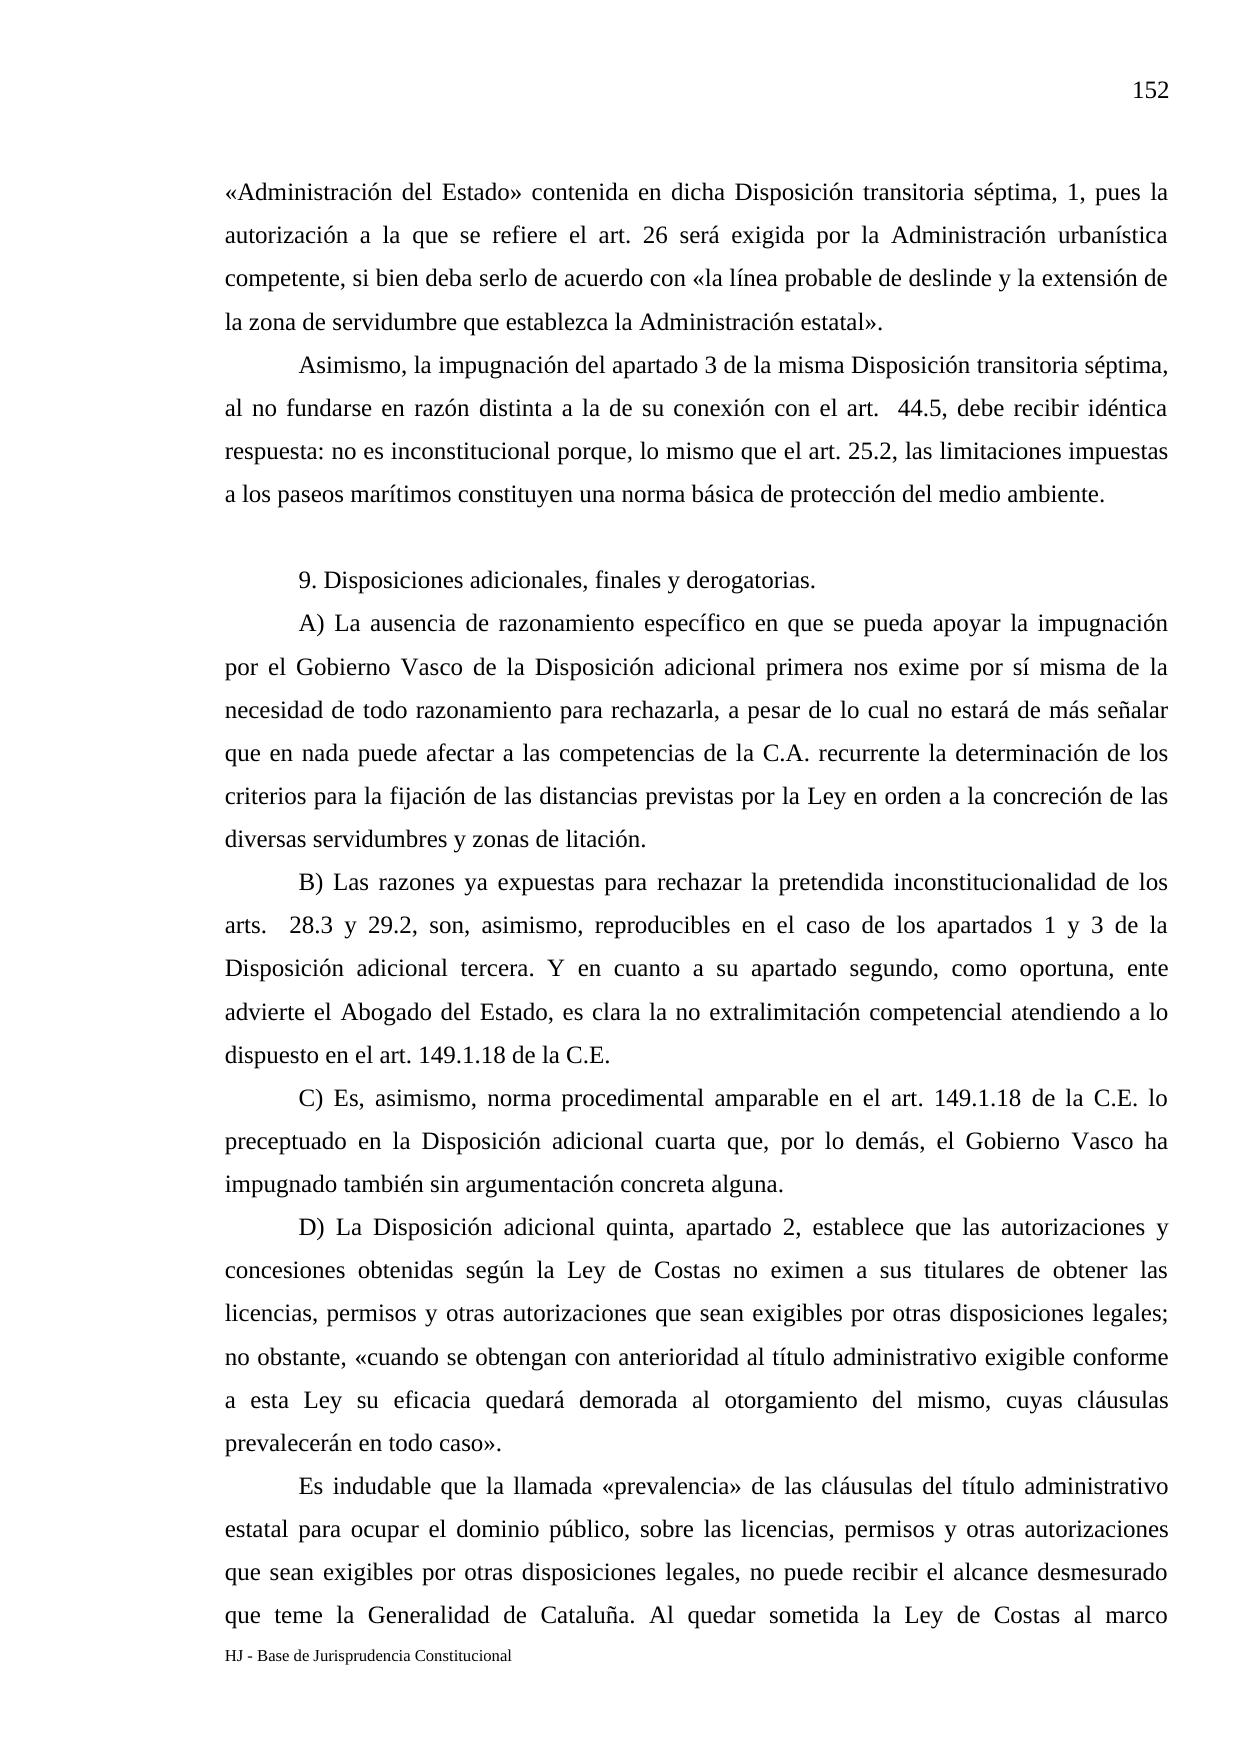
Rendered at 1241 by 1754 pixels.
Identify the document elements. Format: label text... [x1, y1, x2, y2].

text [224, 177, 1169, 335]
text A) La ausencia de razonamiento específico en que se pueda apoyar la impugnación por el Gobierno Vasco de la Disposición adicional primera nos exime por sí misma de la necesidad de todo razonamiento para rechazarla, a pesar de lo cual no estará de más señalar que en nada puede afectar a las competencias de la C.A. recurrente la determinación de los criterios para la fijación de las distancias previstas por la Ley en orden a la concreción de las diversas servidumbres y zonas de litación. [224, 608, 1169, 853]
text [224, 1471, 1169, 1629]
text C) Es, asimismo, norma procedimental amparable en el art. 149.1.18 de la C.E. lo preceptuado en la Disposición adicional cuarta que, por lo demás, el Gobierno Vasco ha impugnado también sin argumentación concreta alguna. [224, 1083, 1169, 1198]
text 9. Disposiciones adicionales, finales y derogatorias. [224, 565, 1169, 594]
text D) La Disposición adicional quinta, apartado 2, establece que las autorizaciones y concesiones obtenidas según la Ley de Costas no eximen a sus titulares de obtener las licencias, permisos y otras autorizaciones que sean exigibles por otras disposiciones legales; no obstante, «cuando se obtengan con anterioridad al título administrativo exigible conforme a esta Ley su eficacia quedará demorada al otorgamiento del mismo, cuyas cláusulas prevalecerán en todo caso». [224, 1212, 1169, 1457]
text Asimismo, la impugnación del apartado 3 de la misma Disposición transitoria séptima, al no fundarse en razón distinta a la de su conexión con el art. 44.5, debe recibir idéntica respuesta: no es inconstitucional porque, lo mismo que el art. 25.2, las limitaciones impuestas a los paseos marítimos constituyen una norma básica de protección del medio ambiente. [224, 350, 1169, 508]
text B) Las razones ya expuestas para rechazar la pretendida inconstitucionalidad de los arts. 28.3 y 29.2, son, asimismo, reproducibles en el caso de los apartados 1 y 3 de la Disposición adicional tercera. Y en cuanto a su apartado segundo, como oportuna, ente advierte el Abogado del Estado, es clara la no extralimitación competencial atendiendo a lo dispuesto en el art. 149.1.18 de la C.E. [224, 867, 1169, 1068]
